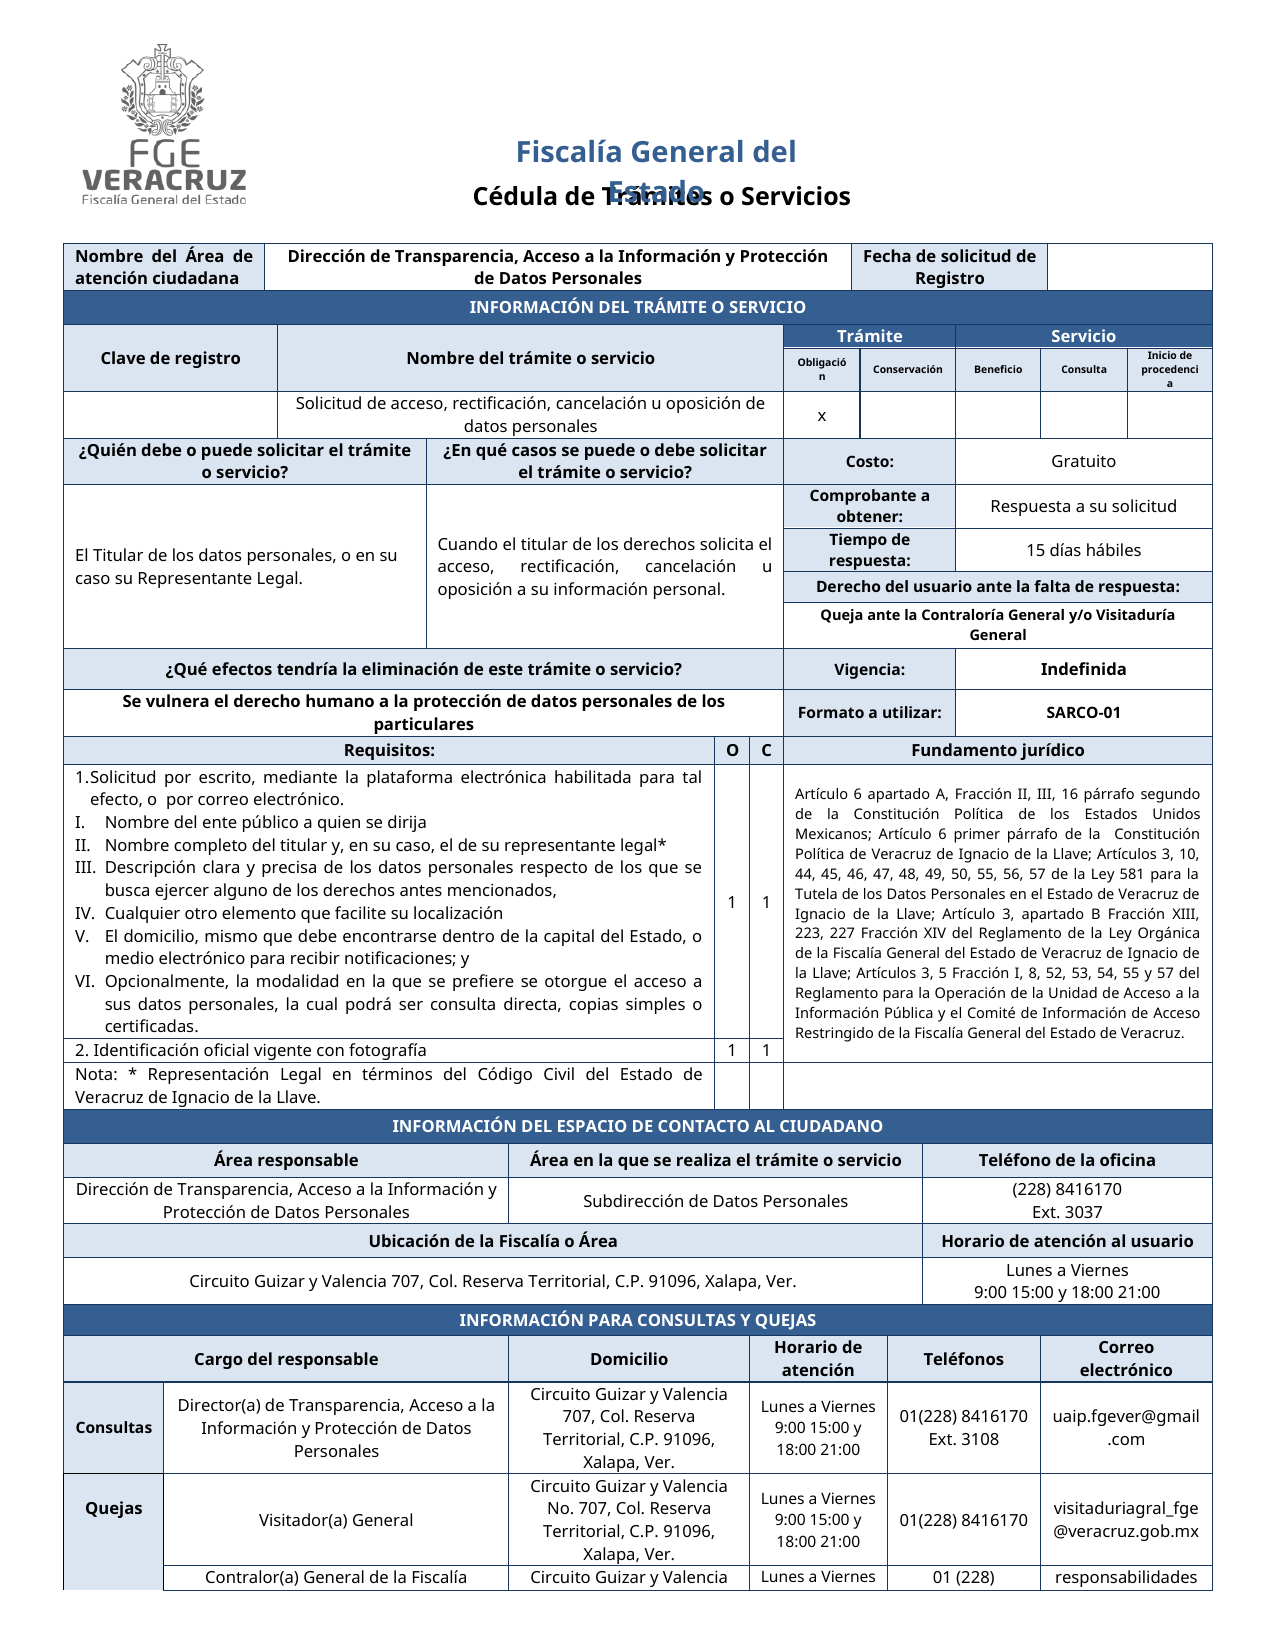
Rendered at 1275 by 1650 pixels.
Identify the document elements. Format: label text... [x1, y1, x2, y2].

table_cell Dirección de Transparencia, Acceso a la Información y Protección de Datos Personales [64, 1178, 508, 1223]
table_cell [715, 1063, 749, 1109]
table_cell Director(a) de Transparencia, Acceso a la Información y Protección de Datos Personales [164, 1383, 508, 1473]
table_cell 1 [750, 765, 783, 1038]
table_cell Clave de registro [64, 325, 277, 391]
table_cell Lunes a Viernes 9:00 15:00 y 18:00 21:00 [750, 1566, 887, 1590]
table_cell Circuito Guizar y Valencia 707, Col. Reserva Territorial, C.P. 91096, Xalapa, Ver. [64, 1258, 922, 1304]
table_cell Ubicación de la Fiscalía o Área [64, 1224, 922, 1257]
table_cell Derecho del usuario ante la falta de respuesta: [784, 572, 1212, 602]
table_cell Correo electrónico [1041, 1336, 1212, 1381]
table_cell Vigencia: [784, 649, 955, 689]
table_cell Horario de atención [750, 1336, 887, 1381]
table_cell Conservación [861, 349, 955, 391]
table_cell 01(228) 8416170 [888, 1474, 1040, 1565]
table_cell Respuesta a su solicitud [956, 485, 1212, 527]
table_cell Solicitud de acceso, rectificación, cancelación u oposición de datos personales [278, 392, 783, 437]
table_cell Tiempo de respuesta: [784, 529, 955, 571]
table_cell Beneficio [956, 349, 1040, 391]
table_cell Trámite [784, 325, 955, 347]
table_cell Circuito Guizar y Valencia No. 707, Col. Reserva Territorial, C.P. 91096, Xalapa, Ver. [509, 1566, 749, 1590]
table_cell 01 (228) 1681200 [888, 1566, 1040, 1590]
table_header Dirección de Transparencia, Acceso a la Información y Protección de Datos Personales [265, 244, 851, 290]
table_cell Nota: * Representación Legal en términos del Código Civil del Estado de Veracruz de Ignacio de la Llave. [64, 1063, 714, 1109]
table_cell Lunes a Viernes 9:00 15:00 y 18:00 21:00 [750, 1474, 887, 1565]
table_cell Contralor(a) General de la Fiscalía [164, 1566, 508, 1590]
table_cell Indefinida [956, 649, 1212, 689]
table_cell [861, 392, 955, 437]
table_cell Domicilio [509, 1336, 749, 1381]
table_cell Horario de atención al usuario [923, 1224, 1212, 1257]
table_cell Área responsable [64, 1144, 508, 1177]
table_cell Solicitud por escrito, mediante la plataforma electrónica habilitada para tal efecto, o por correo electrónico. Nombre del ente público a quien se dirija Nombre completo del titular y, en su caso, el de su representante legal* Descripción clara y precisa de los datos personales respecto de los que se busca ejercer alguno de los derechos antes mencionados, Cualquier otro elemento que facilite su localización El domicilio, mismo que debe encontrarse dentro de la capital del Estado, o medio electrónico para recibir notificaciones; y Opcionalmente, la modalidad en la que se prefiere se otorgue el acceso a sus datos personales, la cual podrá ser consulta directa, copias simples o certificadas. [64, 765, 714, 1038]
table_cell Circuito Guizar y Valencia 707, Col. Reserva Territorial, C.P. 91096, Xalapa, Ver. [509, 1383, 749, 1473]
table_cell Visitador(a) General [164, 1474, 508, 1565]
table_cell Artículo 6 apartado A, Fracción II, III, 16 párrafo segundo de la Constitución Política de los Estados Unidos Mexicanos; Artículo 6 primer párrafo de la Constitución Política de Veracruz de Ignacio de la Llave; Artículos 3, 10, 44, 45, 46, 47, 48, 49, 50, 55, 56, 57 de la Ley 581 para la Tutela de los Datos Personales en el Estado de Veracruz de Ignacio de la Llave; Artículo 3, apartado B Fracción XIII, 223, 227 Fracción XIV del Reglamento de la Ley Orgánica de la Fiscalía General del Estado de Veracruz de Ignacio de la Llave; Artículos 3, 5 Fracción I, 8, 52, 53, 54, 55 y 57 del Reglamento para la Operación de la Unidad de Acceso a la Información Pública y el Comité de Información de Acceso Restringido de la Fiscalía General del Estado de Veracruz. [784, 765, 1212, 1062]
table_cell O [715, 737, 749, 764]
table_cell Cuando el titular de los derechos solicita el acceso, rectificación, cancelación u oposición a su información personal. [427, 485, 783, 648]
table_cell 15 días hábiles [956, 529, 1212, 571]
table_cell INFORMACIÓN PARA CONSULTAS Y QUEJAS [64, 1305, 1212, 1335]
table_cell Consulta [1041, 349, 1127, 391]
table_cell ¿En qué casos se puede o debe solicitar el trámite o servicio? [427, 439, 783, 484]
table_cell Queja ante la Contraloría General y/o Visitaduría General [784, 603, 1212, 648]
table_cell El Titular de los datos personales, o en su caso su Representante Legal. [64, 485, 426, 648]
table_header Nombre del Área de atención ciudadana [64, 244, 264, 290]
table_cell Área en la que se realiza el trámite o servicio [509, 1144, 922, 1177]
table_header [1048, 244, 1212, 290]
table_cell [64, 392, 277, 437]
table_cell Lunes a Viernes 9:00 15:00 y 18:00 21:00 [750, 1383, 887, 1473]
table_cell Consultas [64, 1383, 163, 1473]
table_cell ¿Qué efectos tendría la eliminación de este trámite o servicio? [64, 649, 783, 689]
table_cell Obligación [784, 349, 859, 391]
table_cell Subdirección de Datos Personales [509, 1178, 922, 1223]
table_header Fecha de solicitud de Registro [852, 244, 1047, 290]
table_cell (228) 8416170 Ext. 3037 [923, 1178, 1212, 1223]
table_cell Teléfono de la oficina [923, 1144, 1212, 1177]
table_cell 01(228) 8416170 Ext. 3108 [888, 1383, 1040, 1473]
table_cell Quejas [64, 1474, 163, 1590]
table_cell SARCO-01 [956, 690, 1212, 736]
table_cell Requisitos: [64, 737, 714, 764]
table_cell Formato a utilizar: [784, 690, 955, 736]
table_cell Teléfonos [888, 1336, 1040, 1381]
table_cell [750, 1063, 783, 1109]
table_cell Cargo del responsable [64, 1336, 508, 1381]
table_cell responsabilidades@veracruz.gob.mx [1041, 1566, 1212, 1590]
table_cell Comprobante a obtener: [784, 485, 955, 527]
table_cell Lunes a Viernes 9:00 15:00 y 18:00 21:00 [923, 1258, 1212, 1304]
table_cell Se vulnera el derecho humano a la protección de datos personales de los particulares [64, 690, 783, 736]
table_cell 1 [715, 765, 749, 1038]
table_cell INFORMACIÓN DEL ESPACIO DE CONTACTO AL CIUDADANO [64, 1110, 1212, 1143]
table_cell C [750, 737, 783, 764]
table_cell Inicio de procedencia [1128, 349, 1212, 391]
table_cell [1041, 392, 1127, 437]
table_cell Circuito Guizar y Valencia No. 707, Col. Reserva Territorial, C.P. 91096, Xalapa, Ver. [509, 1474, 749, 1565]
table_cell ¿Quién debe o puede solicitar el trámite o servicio? [64, 439, 426, 484]
table_cell 2. Identificación oficial vigente con fotografía [64, 1039, 714, 1062]
table_cell x [784, 392, 859, 437]
table_cell Servicio [956, 325, 1212, 347]
table_cell [1128, 392, 1212, 437]
table_cell visitaduriagral_fge@veracruz.gob.mx [1041, 1474, 1212, 1565]
table_cell uaip.fgever@gmail.com [1041, 1383, 1212, 1473]
table_cell Costo: [784, 439, 955, 484]
picture [82, 44, 246, 204]
table_cell [956, 392, 1040, 437]
table_cell Nombre del trámite o servicio [278, 325, 783, 391]
table_cell 1 [750, 1039, 783, 1062]
table_cell 1 [715, 1039, 749, 1062]
table_cell Gratuito [956, 439, 1212, 484]
table_cell Fundamento jurídico [784, 737, 1212, 764]
table_cell INFORMACIÓN DEL TRÁMITE O SERVICIO [64, 291, 1212, 324]
table_cell [784, 1063, 1212, 1109]
